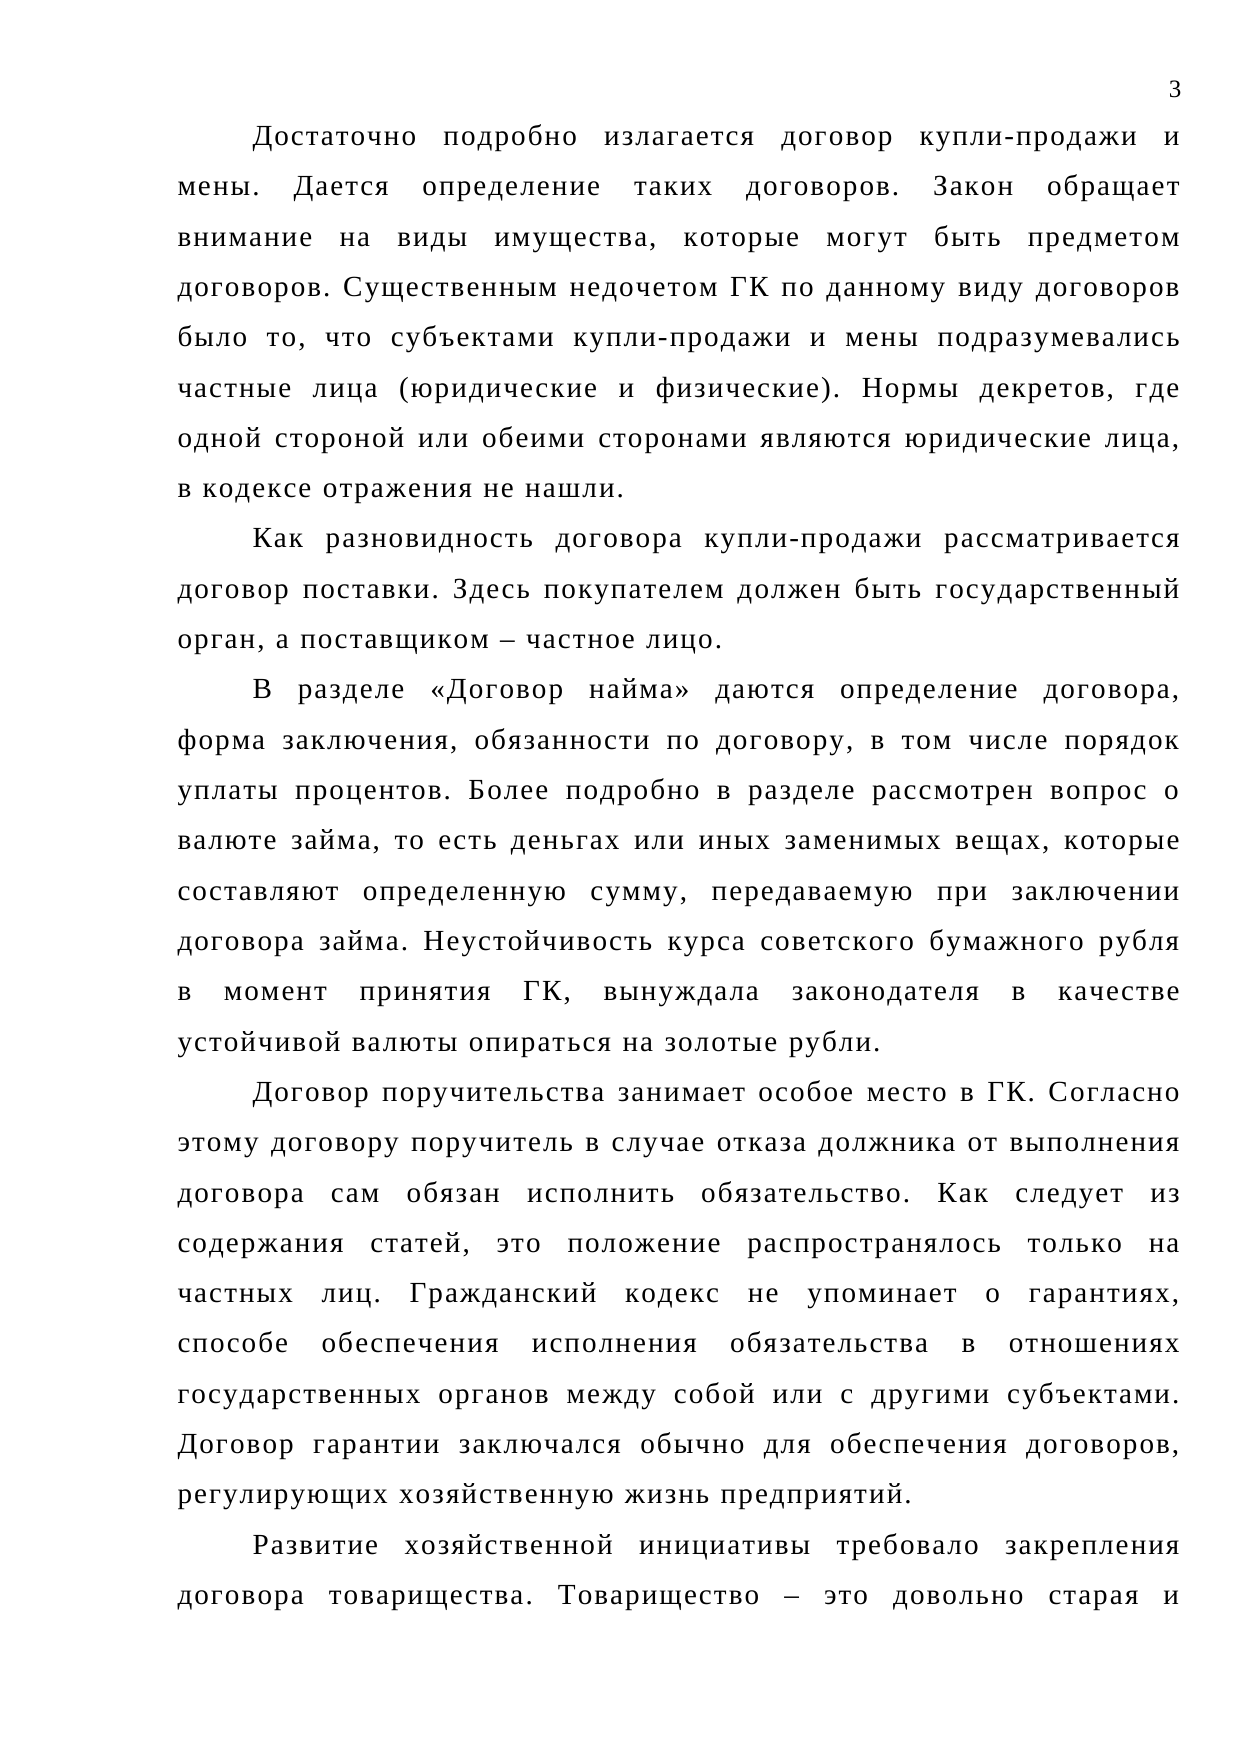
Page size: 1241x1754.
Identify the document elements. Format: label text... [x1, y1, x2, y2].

text Как разновидность договора купли-продажи рассматривается договор поставки. Здесь покупателем должен быть государственный орган, а поставщиком – частное лицо. [177, 521, 1181, 655]
text В разделе «Договор найма» даются определение договора, форма заключения, обязанности по договору, в том числе порядок уплаты процентов. Более подробно в разделе рассмотрен вопрос о валюте займа, то есть деньгах или иных заменимых вещах, которые составляют определенную сумму, передаваемую при заключении договора займа. Неустойчивость курса советского бумажного рубля в момент принятия ГК, вынуждала законодателя в качестве устойчивой валюты опираться на золотые рубли. [177, 672, 1181, 1057]
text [177, 1527, 1181, 1611]
text Достаточно подробно излагается договор купли-продажи и мены. Дается определение таких договоров. Закон обращает внимание на виды имущества, которые могут быть предметом договоров. Существенным недочетом ГК по данному виду договоров было то, что субъектами купли-продажи и мены подразумевались частные лица (юридические и физические). Нормы декретов, где одной стороной или обеими сторонами являются юридические лица, в кодексе отражения не нашли. [177, 118, 1181, 504]
text Договор поручительства занимает особое место в ГК. Согласно этому договору поручитель в случае отказа должника от выполнения договора сам обязан исполнить обязательство. Как следует из содержания статей, это положение распространялось только на частных лиц. Гражданский кодекс не упоминает о гарантиях, способе обеспечения исполнения обязательства в отношениях государственных органов между собой или с другими субъектами. Договор гарантии заключался обычно для обеспечения договоров, регулирующих хозяйственную жизнь предприятий. [177, 1074, 1181, 1510]
